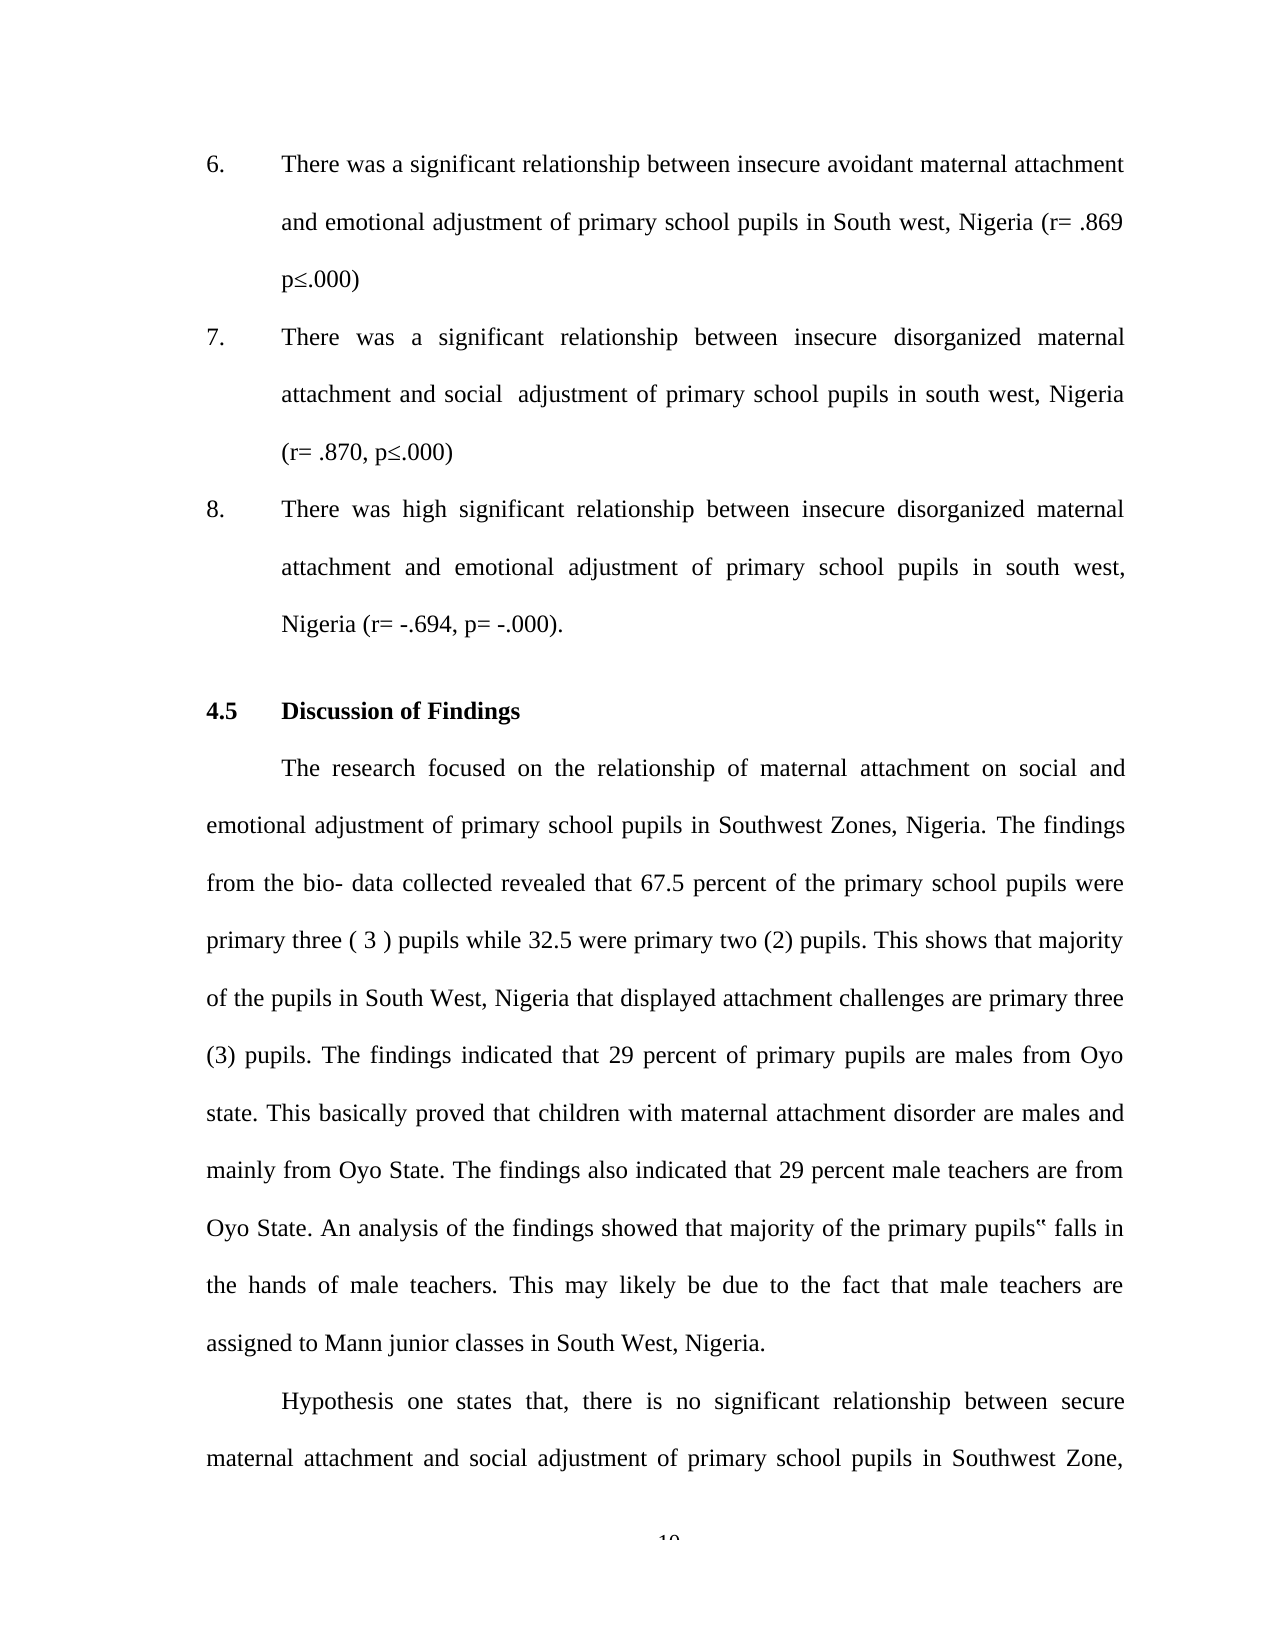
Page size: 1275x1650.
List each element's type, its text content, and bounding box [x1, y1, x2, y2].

list There was a significant relationship between insecure disorganized maternal attachment and social adjustment of primary school pupils in south west, Nigeria (r= .870, p≤.000) [206, 322, 1125, 465]
text (3) pupils. The findings indicated that 29 percent of primary pupils are males from Oyo state. This basically proved that children with maternal attachment disorder are males and mainly from Oyo State. The findings also indicated that 29 percent male teachers are from Oyo State. An analysis of the findings showed that majority of the primary pupils‟ falls in the hands of male teachers. This may likely be due to the fact that male teachers are assigned to Mann junior classes in South West, Nigeria. [206, 1041, 1125, 1357]
text The research focused on the relationship of maternal attachment on social and emotional adjustment of primary school pupils in Southwest Zones, Nigeria. The findings from the bio- data collected revealed that 67.5 percent of the primary school pupils were primary three ( 3 ) pupils while 32.5 were primary two (2) pupils. This shows that majority of the pupils in South West, Nigeria that displayed attachment challenges are primary three [206, 753, 1126, 1012]
list There was a significant relationship between insecure avoidant maternal attachment and emotional adjustment of primary school pupils in South west, Nigeria (r= .869 p≤.000) [206, 149, 1124, 293]
list There was high significant relationship between insecure disorganized maternal attachment and emotional adjustment of primary school pupils in south west, Nigeria (r= -.694, p= -.000). [206, 494, 1125, 638]
subtitle Discussion of Findings [206, 696, 1227, 725]
text Hypothesis one states that, there is no significant relationship between secure maternal attachment and social adjustment of primary school pupils in Southwest Zone, [206, 1386, 1125, 1472]
